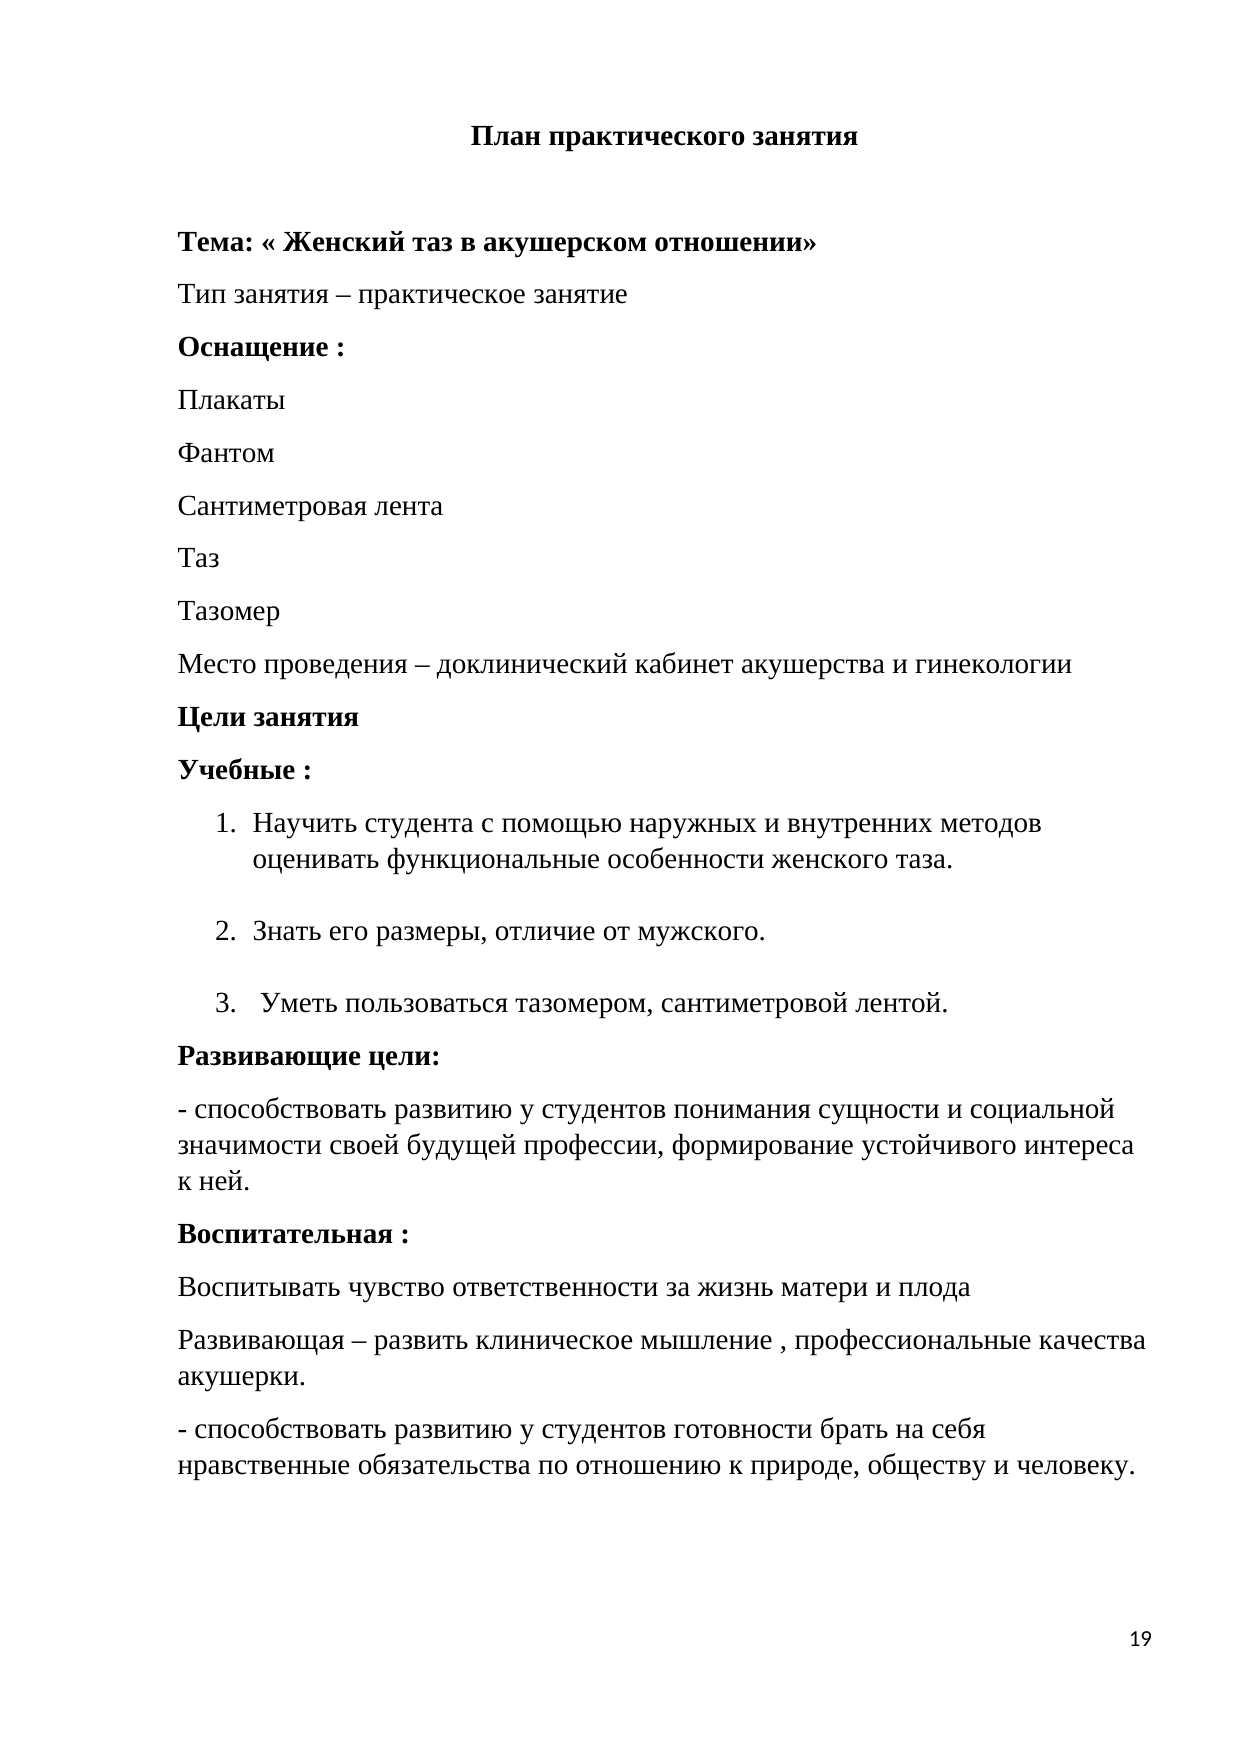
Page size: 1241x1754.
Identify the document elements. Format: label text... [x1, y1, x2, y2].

text - способствовать развитию у студентов готовности брать на себя нравственные обязательства по отношению к природе, обществу и человеку. [177, 1411, 1152, 1480]
text Плакаты [177, 382, 1152, 416]
text Оснащение : [177, 329, 1152, 363]
list Уметь пользоваться тазомером, сантиметровой лентой. [215, 985, 1152, 1019]
text Тазомер [177, 593, 1152, 627]
text Тип занятия – практическое занятие [177, 277, 1152, 310]
list Знать его размеры, отличие от мужского. [215, 913, 1152, 947]
text Фантом [177, 435, 1152, 468]
list Научить студента с помощью наружных и внутренних методов оценивать функциональные особенности женского таза. [215, 805, 1152, 874]
text Таз [177, 541, 1152, 574]
text Развивающая – развить клиническое мышление , профессиональные качества акушерки. [177, 1322, 1152, 1391]
text Учебные : [177, 752, 1152, 785]
text План практического занятия [177, 118, 1152, 152]
text Воспитывать чувство ответственности за жизнь матери и плода [177, 1269, 1152, 1302]
text Развивающие цели: [177, 1038, 1152, 1072]
text - способствовать развитию у студентов понимания сущности и социальной значимости своей будущей профессии, формирование устойчивого интереса к ней. [177, 1091, 1152, 1197]
text Цели занятия [177, 699, 1152, 733]
text Сантиметровая лента [177, 488, 1152, 521]
text Воспитательная : [177, 1216, 1152, 1250]
text Тема: « Женский таз в акушерском отношении» [177, 224, 1152, 257]
text Место проведения – доклинический кабинет акушерства и гинекологии [177, 646, 1152, 680]
